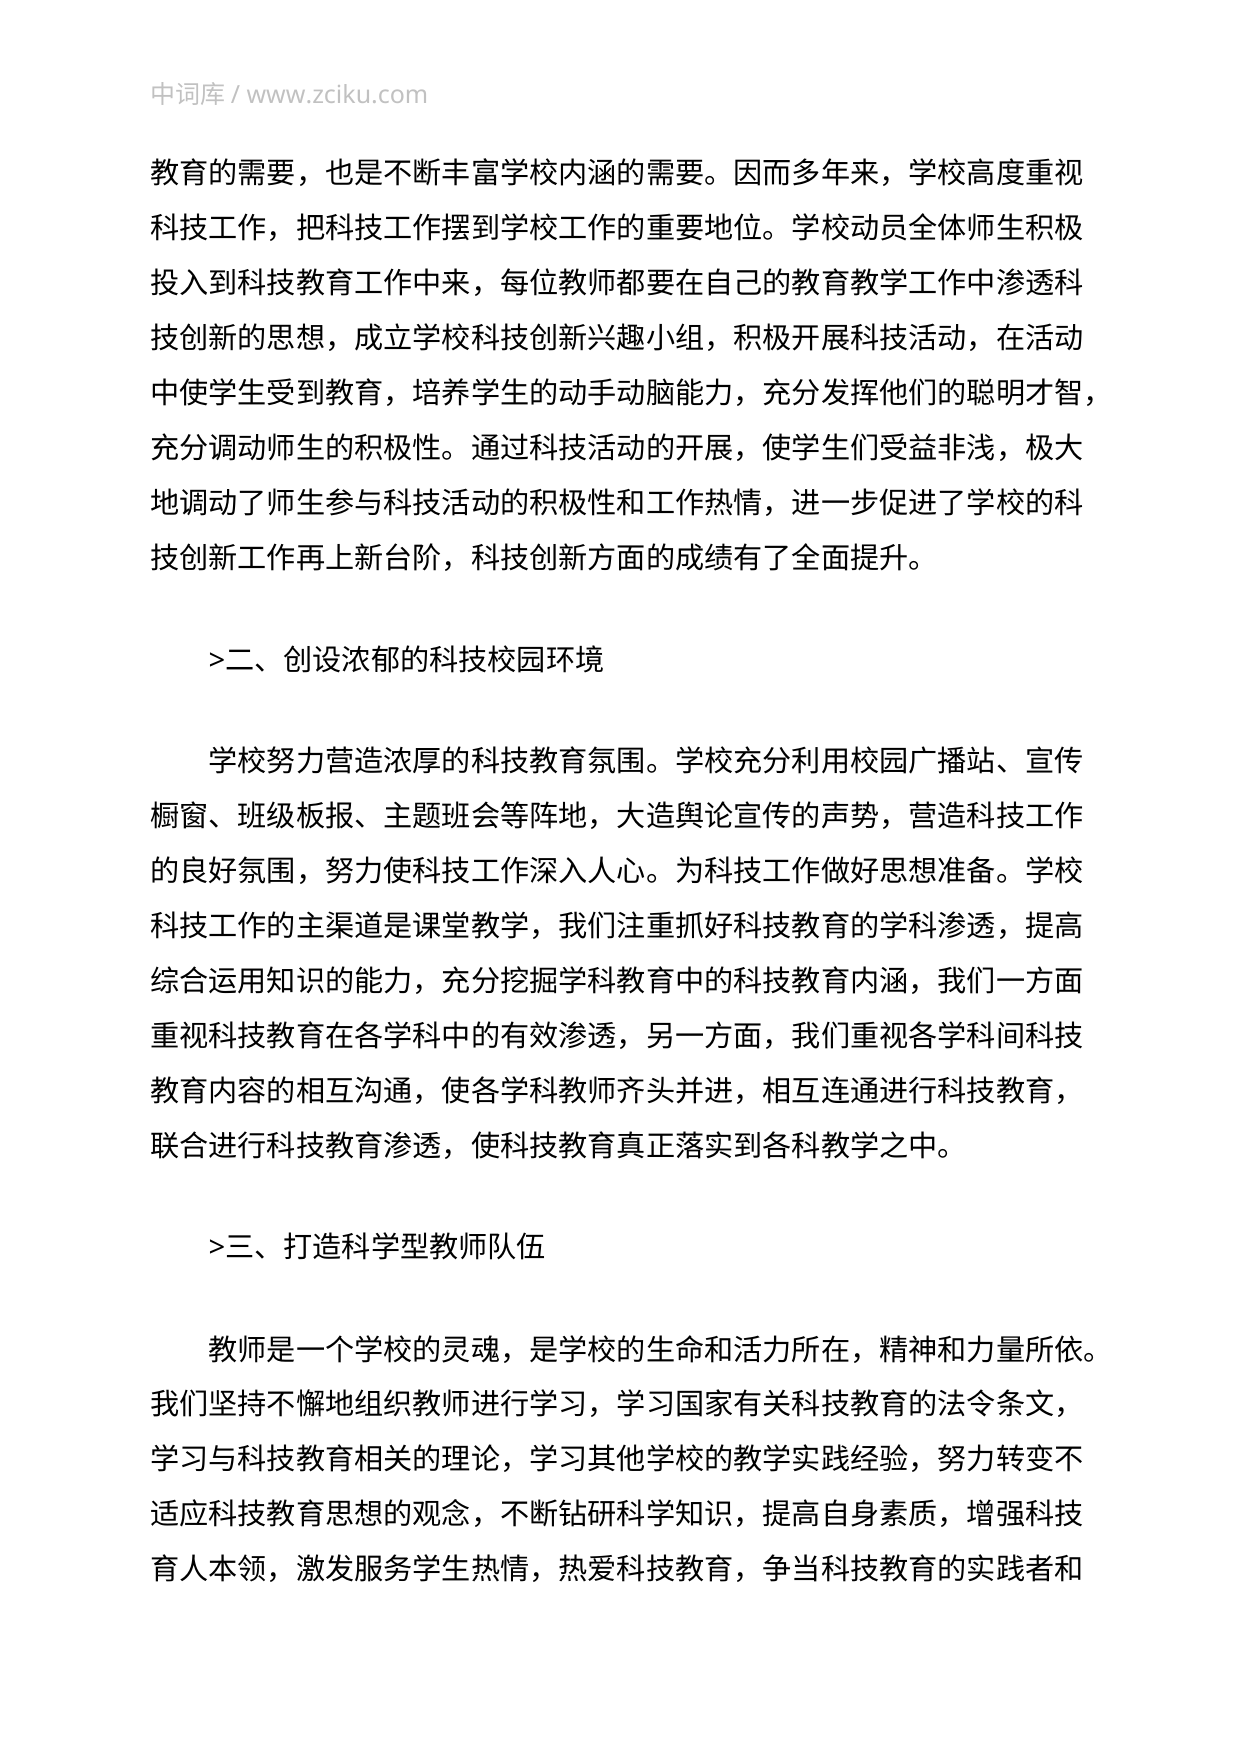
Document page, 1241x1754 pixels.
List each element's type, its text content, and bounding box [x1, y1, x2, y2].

text >二、创设浓郁的科技校园环境 [150, 636, 1090, 678]
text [150, 1326, 1090, 1588]
text >三、打造科学型教师队伍 [150, 1224, 1090, 1266]
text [150, 150, 1090, 577]
text 学校努力营造浓厚的科技教育氛围。学校充分利用校园广播站、宣传橱窗、班级板报、主题班会等阵地，大造舆论宣传的声势，营造科技工作的良好氛围，努力使科技工作深入人心。为科技工作做好思想准备。学校科技工作的主渠道是课堂教学，我们注重抓好科技教育的学科渗透，提高综合运用知识的能力，充分挖掘学科教育中的科技教育内涵，我们一方面重视科技教育在各学科中的有效渗透，另一方面，我们重视各学科间科技教育内容的相互沟通，使各学科教师齐头并进，相互连通进行科技教育，联合进行科技教育渗透，使科技教育真正落实到各科教学之中。 [150, 738, 1090, 1164]
